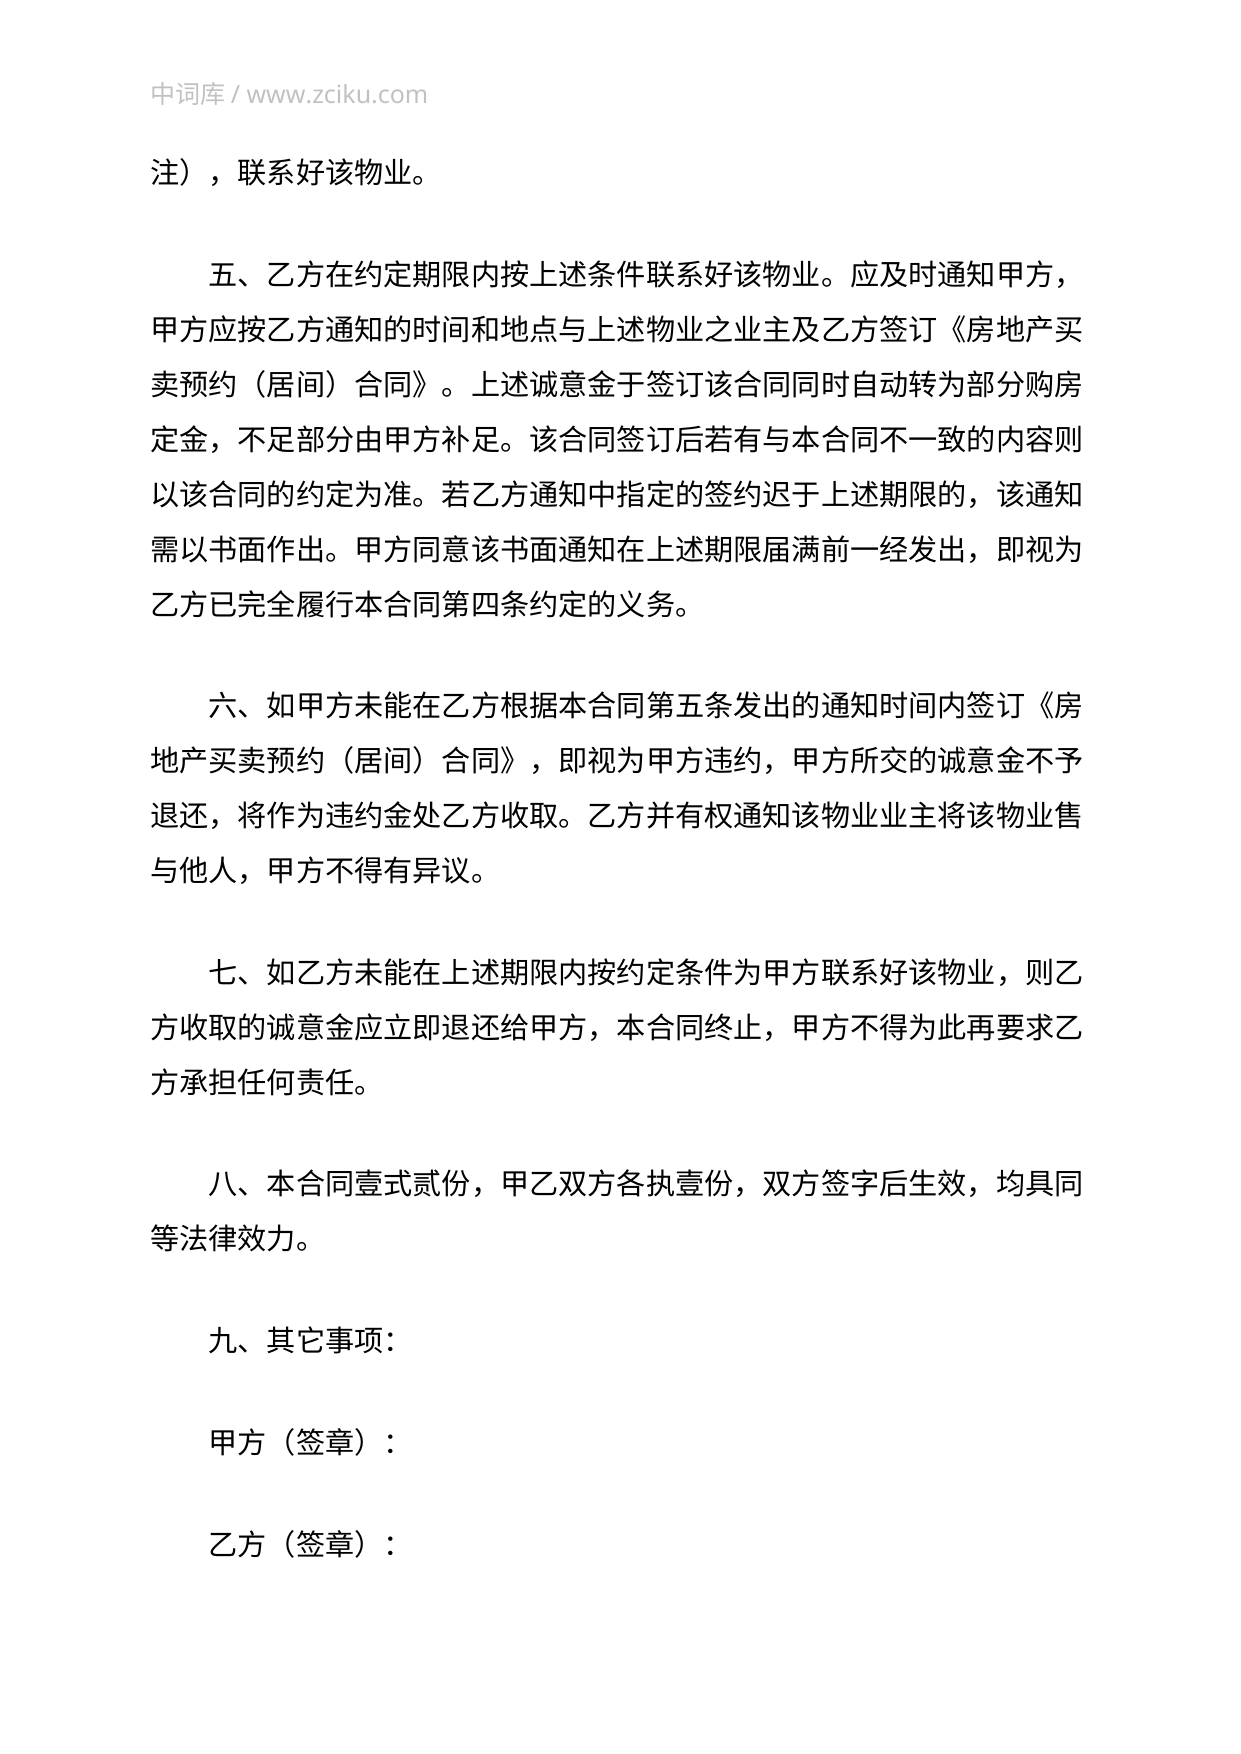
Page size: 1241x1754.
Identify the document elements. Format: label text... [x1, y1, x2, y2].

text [150, 150, 1090, 192]
text 九、其它事项： [150, 1318, 1090, 1360]
text 八、本合同壹式贰份，甲乙双方各执壹份，双方签字后生效，均具同等法律效力。 [150, 1161, 1090, 1258]
text 乙方（签章）： [150, 1521, 1090, 1563]
text 六、如甲方未能在乙方根据本合同第五条发出的通知时间内签订《房地产买卖预约（居间）合同》，即视为甲方违约，甲方所交的诚意金不予退还，将作为违约金处乙方收取。乙方并有权通知该物业业主将该物业售与他人，甲方不得有异议。 [150, 683, 1090, 890]
text 五、乙方在约定期限内按上述条件联系好该物业。应及时通知甲方，甲方应按乙方通知的时间和地点与上述物业之业主及乙方签订《房地产买卖预约（居间）合同》。上述诚意金于签订该合同同时自动转为部分购房定金，不足部分由甲方补足。该合同签订后若有与本合同不一致的内容则以该合同的约定为准。若乙方通知中指定的签约迟于上述期限的，该通知需以书面作出。甲方同意该书面通知在上述期限届满前一经发出，即视为乙方已完全履行本合同第四条约定的义务。 [150, 252, 1090, 623]
text 甲方（签章）： [150, 1419, 1090, 1462]
text 七、如乙方未能在上述期限内按约定条件为甲方联系好该物业，则乙方收取的诚意金应立即退还给甲方，本合同终止，甲方不得为此再要求乙方承担任何责任。 [150, 949, 1090, 1101]
